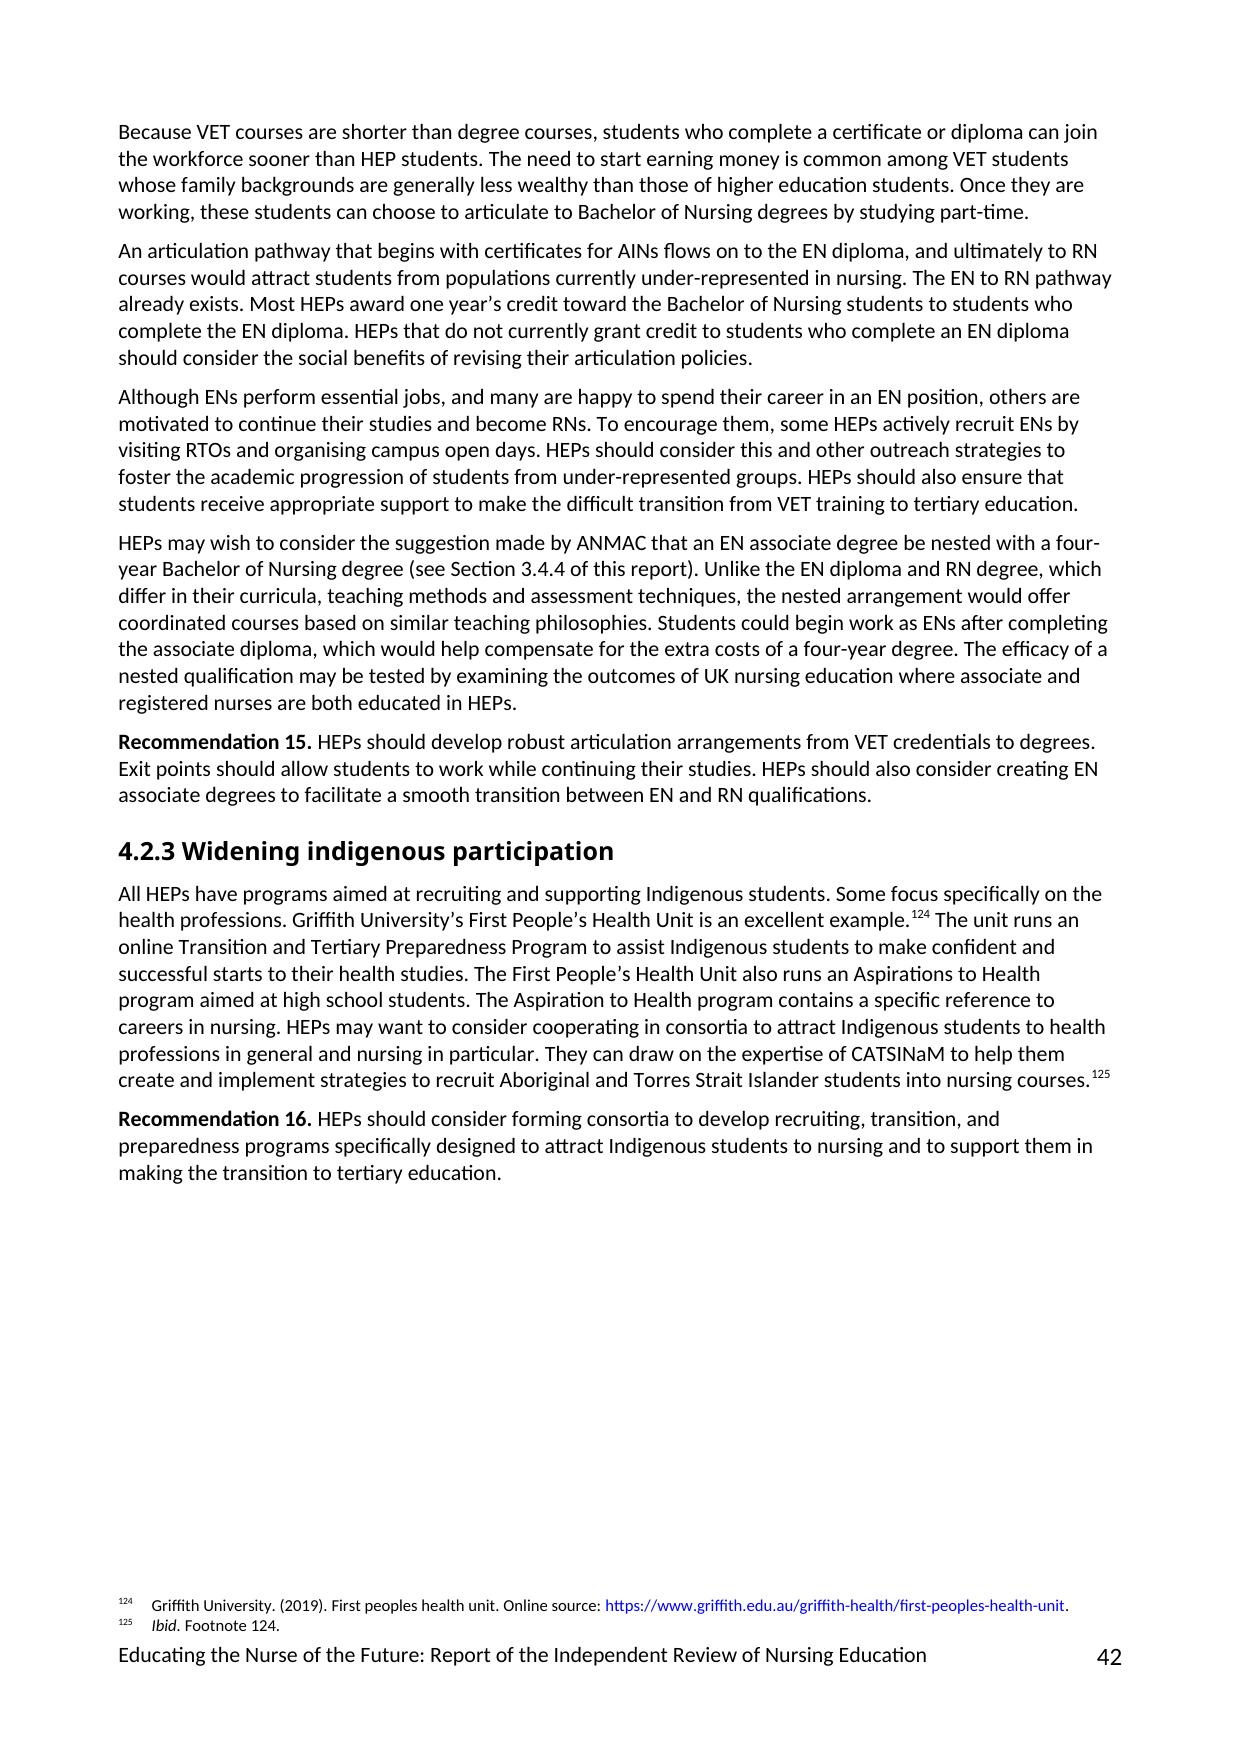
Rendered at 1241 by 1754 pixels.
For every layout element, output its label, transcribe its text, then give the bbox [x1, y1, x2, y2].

text An articulation pathway that begins with certificates for AINs flows on to the EN diploma, and ultimately to RN courses would attract students from populations currently under-represented in nursing. The EN to RN pathway already exists. Most HEPs award one year’s credit toward the Bachelor of Nursing students to students who complete the EN diploma. HEPs that do not currently grant credit to students who complete an EN diploma should consider the social benefits of revising their articulation policies. [118, 237, 1122, 371]
text Because VET courses are shorter than degree courses, students who complete a certificate or diploma can join the workforce sooner than HEP students. The need to start earning money is common among VET students whose family backgrounds are generally less wealthy than those of higher education students. Once they are working, these students can choose to articulate to Bachelor of Nursing degrees by studying part-time. [118, 118, 1122, 225]
text HEPs may wish to consider the suggestion made by ANMAC that an EN associate degree be nested with a four-year Bachelor of Nursing degree (see Section 3.4.4 of this report). Unlike the EN diploma and RN degree, which differ in their curricula, teaching methods and assessment techniques, the nested arrangement would offer coordinated courses based on similar teaching philosophies. Students could begin work as ENs after completing the associate diploma, which would help compensate for the extra costs of a four-year degree. The efficacy of a nested qualification may be tested by examining the outcomes of UK nursing education where associate and registered nurses are both educated in HEPs. [118, 529, 1122, 716]
subtitle 4.2.3 Widening indigenous participation [118, 833, 1122, 867]
text All HEPs have programs aimed at recruiting and supporting Indigenous students. Some focus specifically on the health professions. Griffith University’s First People’s Health Unit is an excellent example. The unit runs an online Transition and Tertiary Preparedness Program to assist Indigenous students to make confident and successful starts to their health studies. The First People’s Health Unit also runs an Aspirations to Health program aimed at high school students. The Aspiration to Health program contains a specific reference to careers in nursing. HEPs may want to consider cooperating in consortia to attract Indigenous students to health professions in general and nursing in particular. They can draw on the expertise of CATSINaM to help them create and implement strategies to recruit Aboriginal and Torres Strait Islander students into nursing courses. [118, 880, 1122, 1093]
text Recommendation 15. HEPs should develop robust articulation arrangements from VET credentials to degrees. Exit points should allow students to work while continuing their studies. HEPs should also consider creating EN associate degrees to facilitate a smooth transition between EN and RN qualifications. [118, 728, 1122, 808]
text Recommendation 16. HEPs should consider forming consortia to develop recruiting, transition, and preparedness programs specifically designed to attract Indigenous students to nursing and to support them in making the transition to tertiary education. [118, 1106, 1122, 1186]
text Although ENs perform essential jobs, and many are happy to spend their career in an EN position, others are motivated to continue their studies and become RNs. To encourage them, some HEPs actively recruit ENs by visiting RTOs and organising campus open days. HEPs should consider this and other outreach strategies to foster the academic progression of students from under-represented groups. HEPs should also ensure that students receive appropriate support to make the difficult transition from VET training to tertiary education. [118, 383, 1122, 516]
